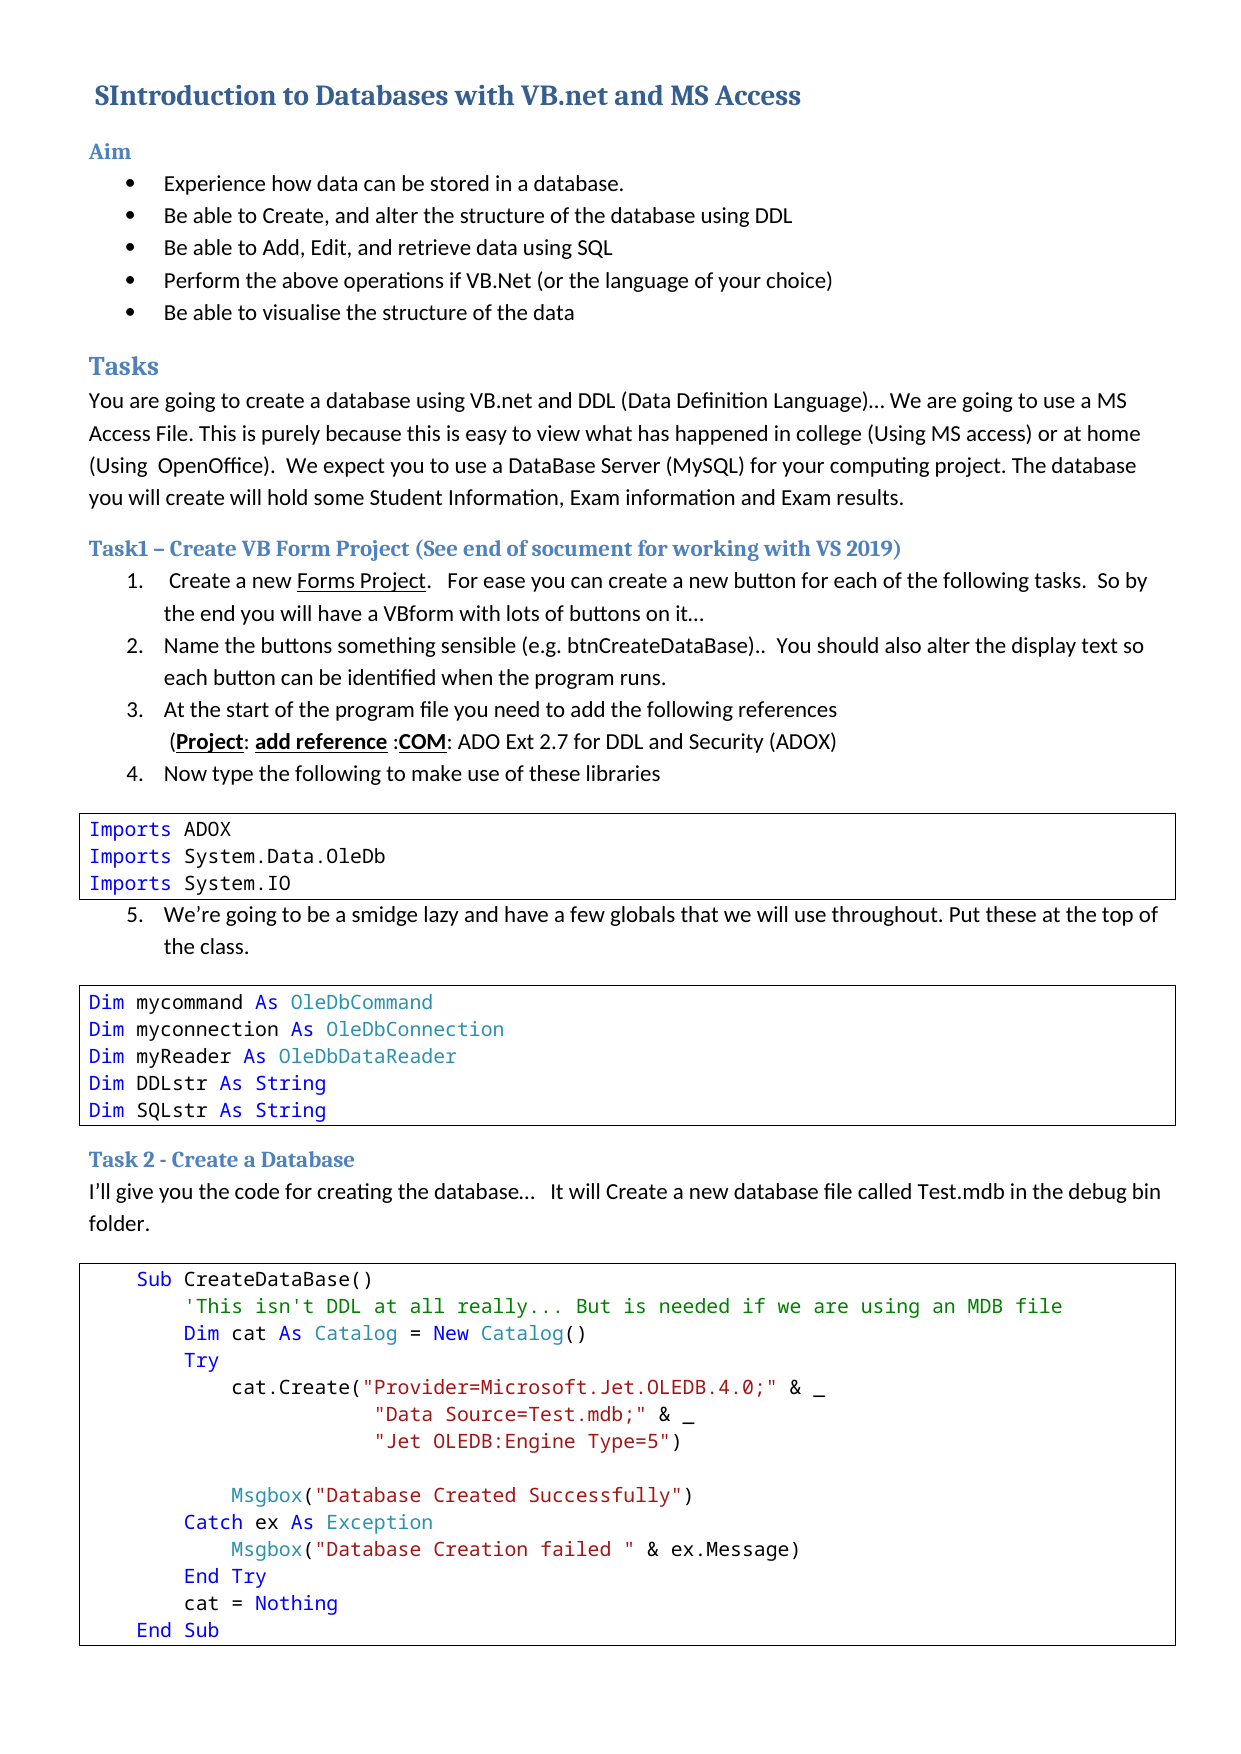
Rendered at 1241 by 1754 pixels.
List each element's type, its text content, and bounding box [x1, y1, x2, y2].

text Sub CreateDataBase() [80, 1264, 1175, 1292]
text "Jet OLEDB:Engine Type=5") [89, 1427, 1167, 1454]
subtitle Tasks [89, 351, 1167, 382]
subtitle Task1 – Create VB Form Project (See end of socument for working with VS 2019) [89, 536, 1167, 563]
text 'This isn't DDL at all really... But is needed if we are using an MDB file [89, 1292, 1167, 1319]
text "Data Source=Test.mdb;" & _ [89, 1400, 1167, 1427]
text Msgbox("Database Created Successfully") [89, 1481, 1167, 1508]
subtitle Task 2 - Create a Database [89, 1147, 1167, 1173]
text Catch ex As Exception [89, 1508, 1167, 1535]
text cat.Create("Provider=Microsoft.Jet.OLEDB.4.0;" & _ [89, 1373, 1167, 1400]
list At the start of the program file you need to add the following references (Project: add reference :COM: ADO Ext 2.7 for DDL and Security (ADOX) [126, 695, 1167, 755]
text Imports ADOX [80, 814, 1175, 843]
text Dim myReader As OleDbDataReader [89, 1042, 1167, 1069]
subtitle Aim [89, 139, 1167, 165]
text End Try [89, 1562, 1167, 1589]
text Dim cat As Catalog = New Catalog() [89, 1319, 1167, 1346]
list Experience how data can be stored in a database. [126, 169, 1167, 197]
text Imports System.Data.OleDb [89, 843, 1167, 867]
text I’ll give you the code for creating the database… It will Create a new database file called Test.mdb in the debug bin folder. [89, 1177, 1167, 1237]
text Imports System.IO [80, 867, 1175, 899]
text Dim SQLstr As String [80, 1093, 1175, 1125]
list Be able to Add, Edit, and retrieve data using SQL [126, 233, 1167, 262]
text cat = Nothing [89, 1589, 1167, 1613]
text Msgbox("Database Creation failed " & ex.Message) [89, 1535, 1167, 1562]
list Create a new Forms Project. For ease you can create a new button for each of the following tasks. So by the end you will have a VBform with lots of buttons on it… [126, 566, 1167, 627]
text Dim myconnection As OleDbConnection [89, 1015, 1167, 1042]
text End Sub [80, 1613, 1175, 1645]
list We’re going to be a smidge lazy and have a few globals that we will use throughout. Put these at the top of the class. [126, 900, 1167, 960]
text Dim mycommand As OleDbCommand [80, 986, 1175, 1015]
text Dim DDLstr As String [89, 1069, 1167, 1093]
list Name the buttons something sensible (e.g. btnCreateDataBase).. You should also alter the display text so each button can be identified when the program runs. [126, 631, 1167, 691]
list Now type the following to make use of these libraries [126, 759, 1167, 788]
list Be able to Create, and alter the structure of the database using DDL [126, 201, 1167, 229]
list Be able to visualise the structure of the data [126, 298, 1167, 326]
text Try [89, 1346, 1167, 1373]
subtitle SIntroduction to Databases with VB.net and MS Access [89, 79, 1167, 113]
list Perform the above operations if VB.Net (or the language of your choice) [126, 266, 1167, 294]
text You are going to create a database using VB.net and DDL (Data Definition Language)… We are going to use a MS Access File. This is purely because this is easy to view what has happened in college (Using MS access) or at home (Using OpenOffice). We expect you to use a DataBase Server (MySQL) for your computing project. The database you will create will hold some Student Information, Exam information and Exam results. [89, 387, 1167, 511]
